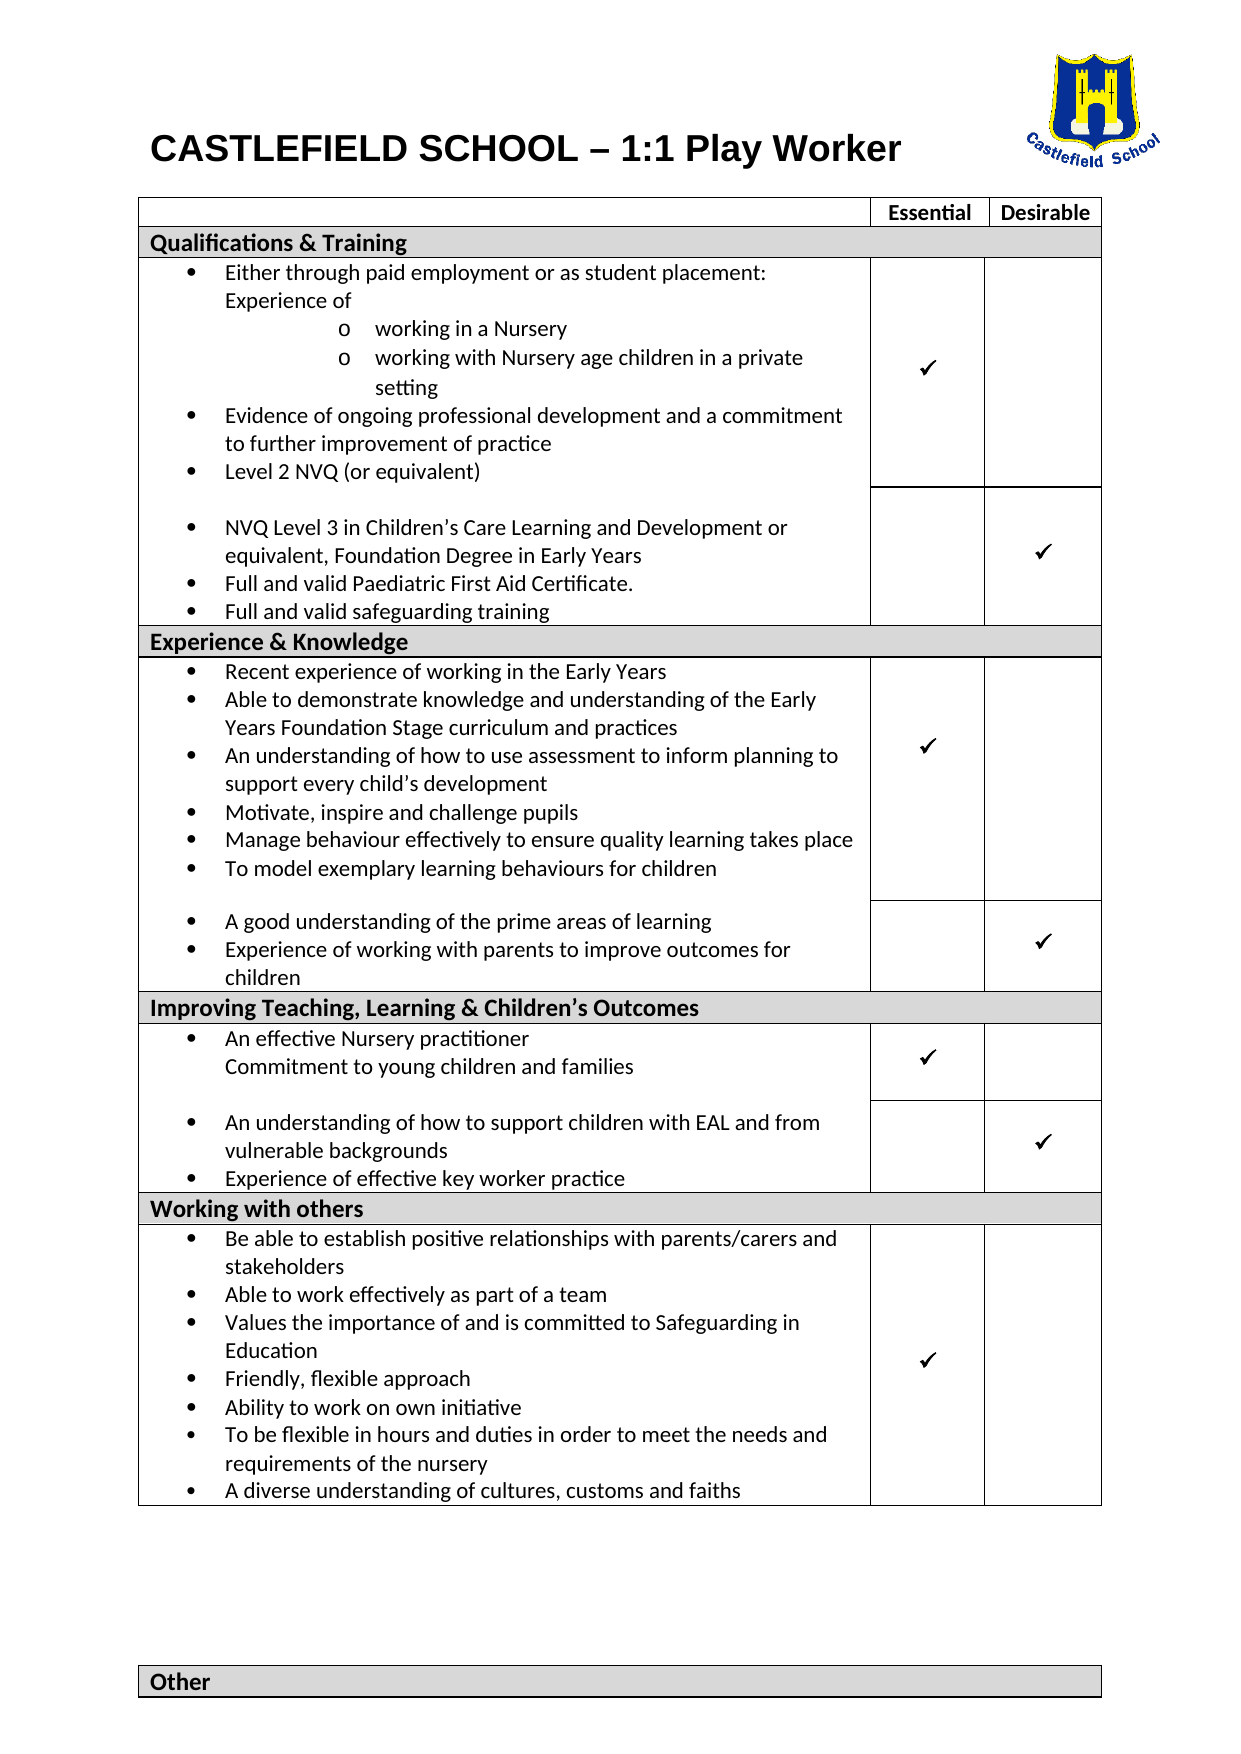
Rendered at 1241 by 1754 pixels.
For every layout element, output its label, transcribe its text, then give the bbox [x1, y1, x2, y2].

table_cell Improving Teaching, Learning & Children’s Outcomes [139, 992, 1101, 1023]
table_cell An effective Nursery practitioner Commitment to young children and families An understanding of how to support children with EAL and from vulnerable backgrounds Experience of effective key worker practice [139, 1024, 870, 1192]
table_cell Experience & Knowledge [139, 626, 1101, 656]
table_cell [985, 901, 1101, 991]
table_cell [871, 488, 984, 625]
table_cell [871, 1225, 984, 1505]
table_cell [985, 488, 1101, 625]
text CASTLEFIELD SCHOOL – 1:1 Play Worker [150, 126, 1071, 169]
table_cell [871, 1101, 984, 1192]
table_cell [871, 258, 984, 486]
table_cell Either through paid employment or as student placement: Experience of working in a Nursery working with Nursery age children in a private setting Evidence of ongoing professional development and a commitment to further improvement of practice Level 2 NVQ (or equivalent) NVQ Level 3 in Children’s Care Learning and Development or equivalent, Foundation Degree in Early Years Full and valid Paediatric First Aid Certificate. Full and valid safeguarding training [139, 258, 870, 625]
table_cell Be able to establish positive relationships with parents/carers and stakeholders Able to work effectively as part of a team Values the importance of and is committed to Safeguarding in Education Friendly, flexible approach Ability to work on own initiative To be flexible in hours and duties in order to meet the needs and requirements of the nursery A diverse understanding of cultures, customs and faiths [139, 1225, 870, 1505]
table_cell [871, 1024, 984, 1100]
picture [1022, 50, 1161, 170]
table_header Desirable [990, 198, 1101, 226]
table_cell Qualifications & Training [139, 227, 1101, 257]
table_cell Recent experience of working in the Early Years Able to demonstrate knowledge and understanding of the Early Years Foundation Stage curriculum and practices An understanding of how to use assessment to inform planning to support every child’s development Motivate, inspire and challenge pupils Manage behaviour effectively to ensure quality learning takes place To model exemplary learning behaviours for children A good understanding of the prime areas of learning Experience of working with parents to improve outcomes for children [139, 658, 870, 991]
table_cell [985, 1101, 1101, 1192]
table_cell Working with others [139, 1193, 1101, 1223]
table_cell [985, 1225, 1101, 1505]
table_header Other [139, 1666, 1101, 1696]
table_header Essential [871, 198, 989, 226]
table_cell [985, 258, 1101, 486]
table_cell [871, 901, 984, 991]
table_cell [871, 658, 984, 899]
table_header [139, 198, 870, 226]
table_cell [985, 658, 1101, 899]
table_cell [985, 1024, 1101, 1100]
